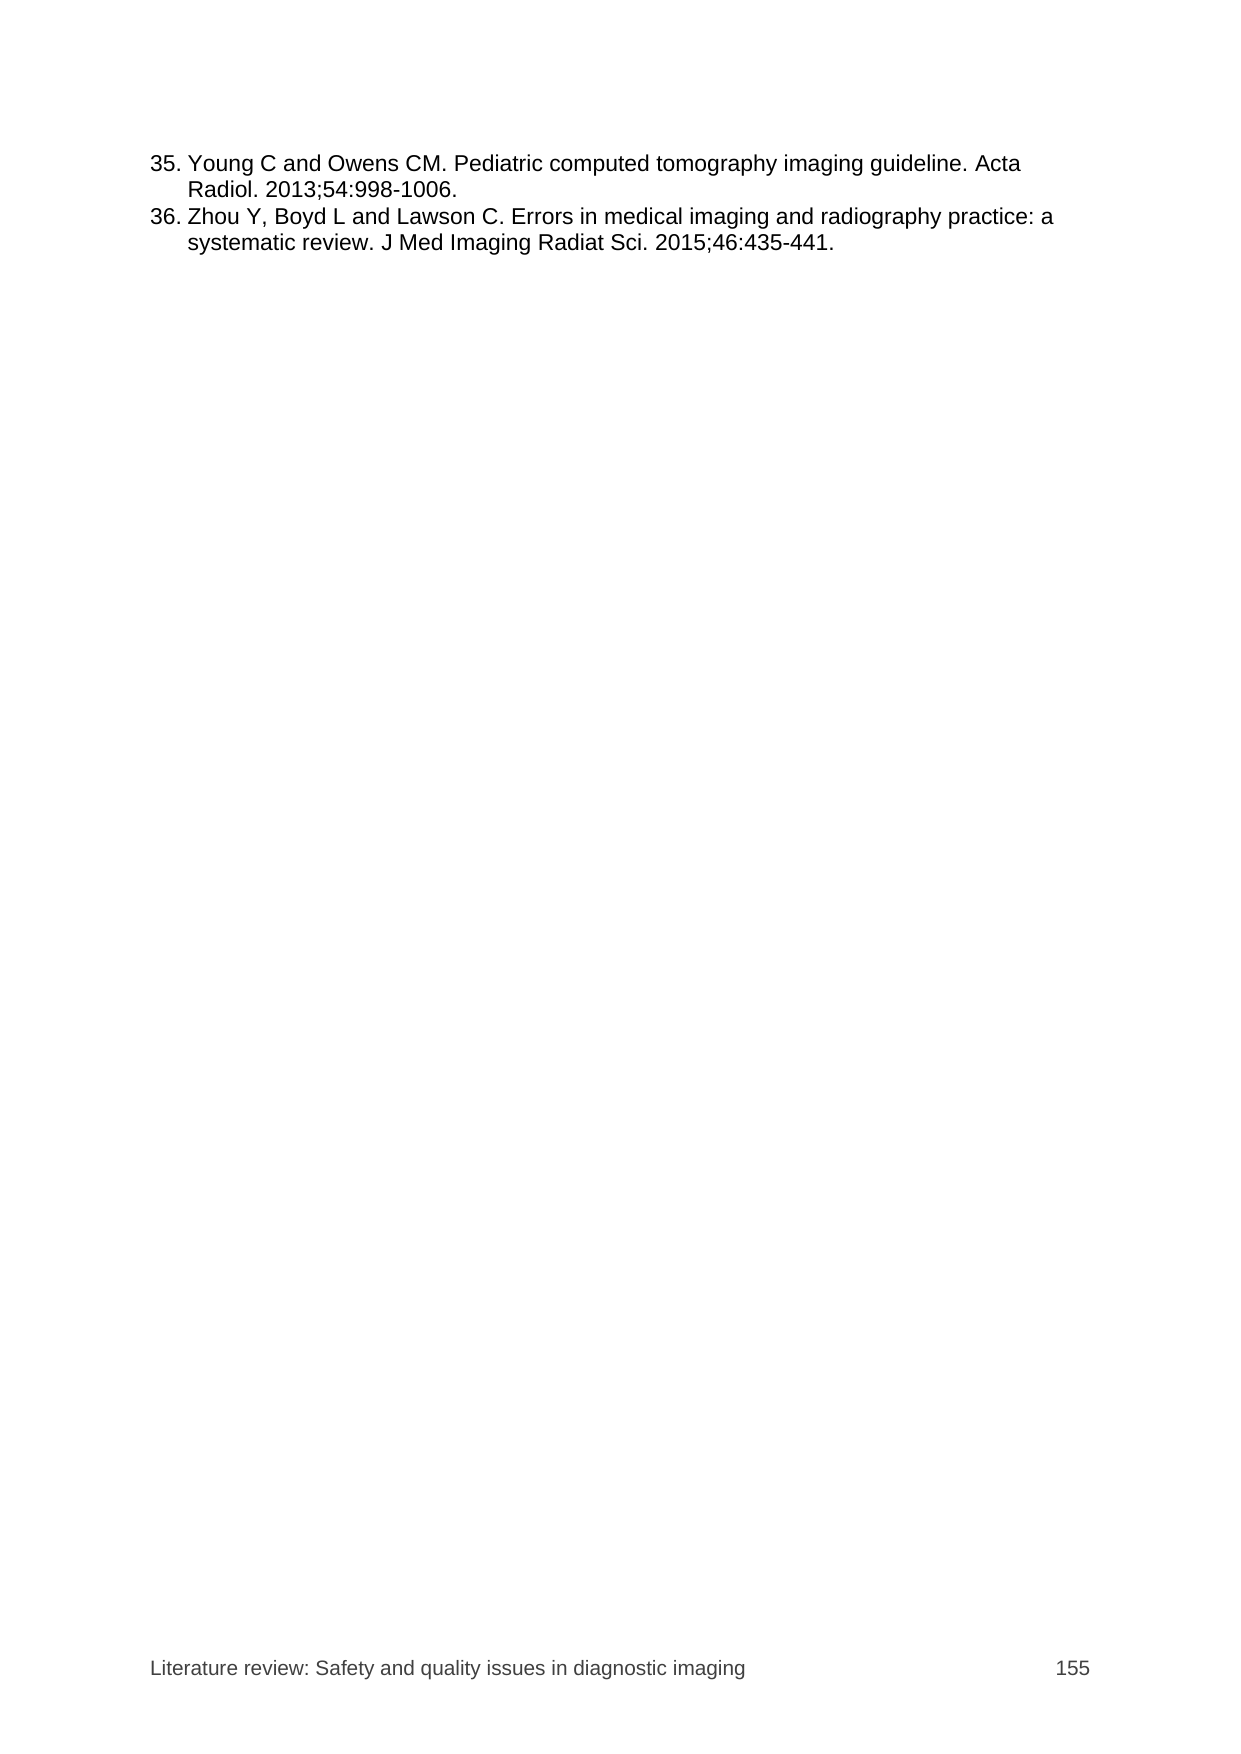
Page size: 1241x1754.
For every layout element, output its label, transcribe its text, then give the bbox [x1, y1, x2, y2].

list Zhou Y, Boyd L and Lawson C. Errors in medical imaging and radiography practice: a systematic review. J Med Imaging Radiat Sci. 2015;46:435-441. [150, 203, 1090, 255]
list Young C and Owens CM. Pediatric computed tomography imaging guideline. Acta Radiol. 2013;54:998-1006. [150, 150, 1090, 203]
